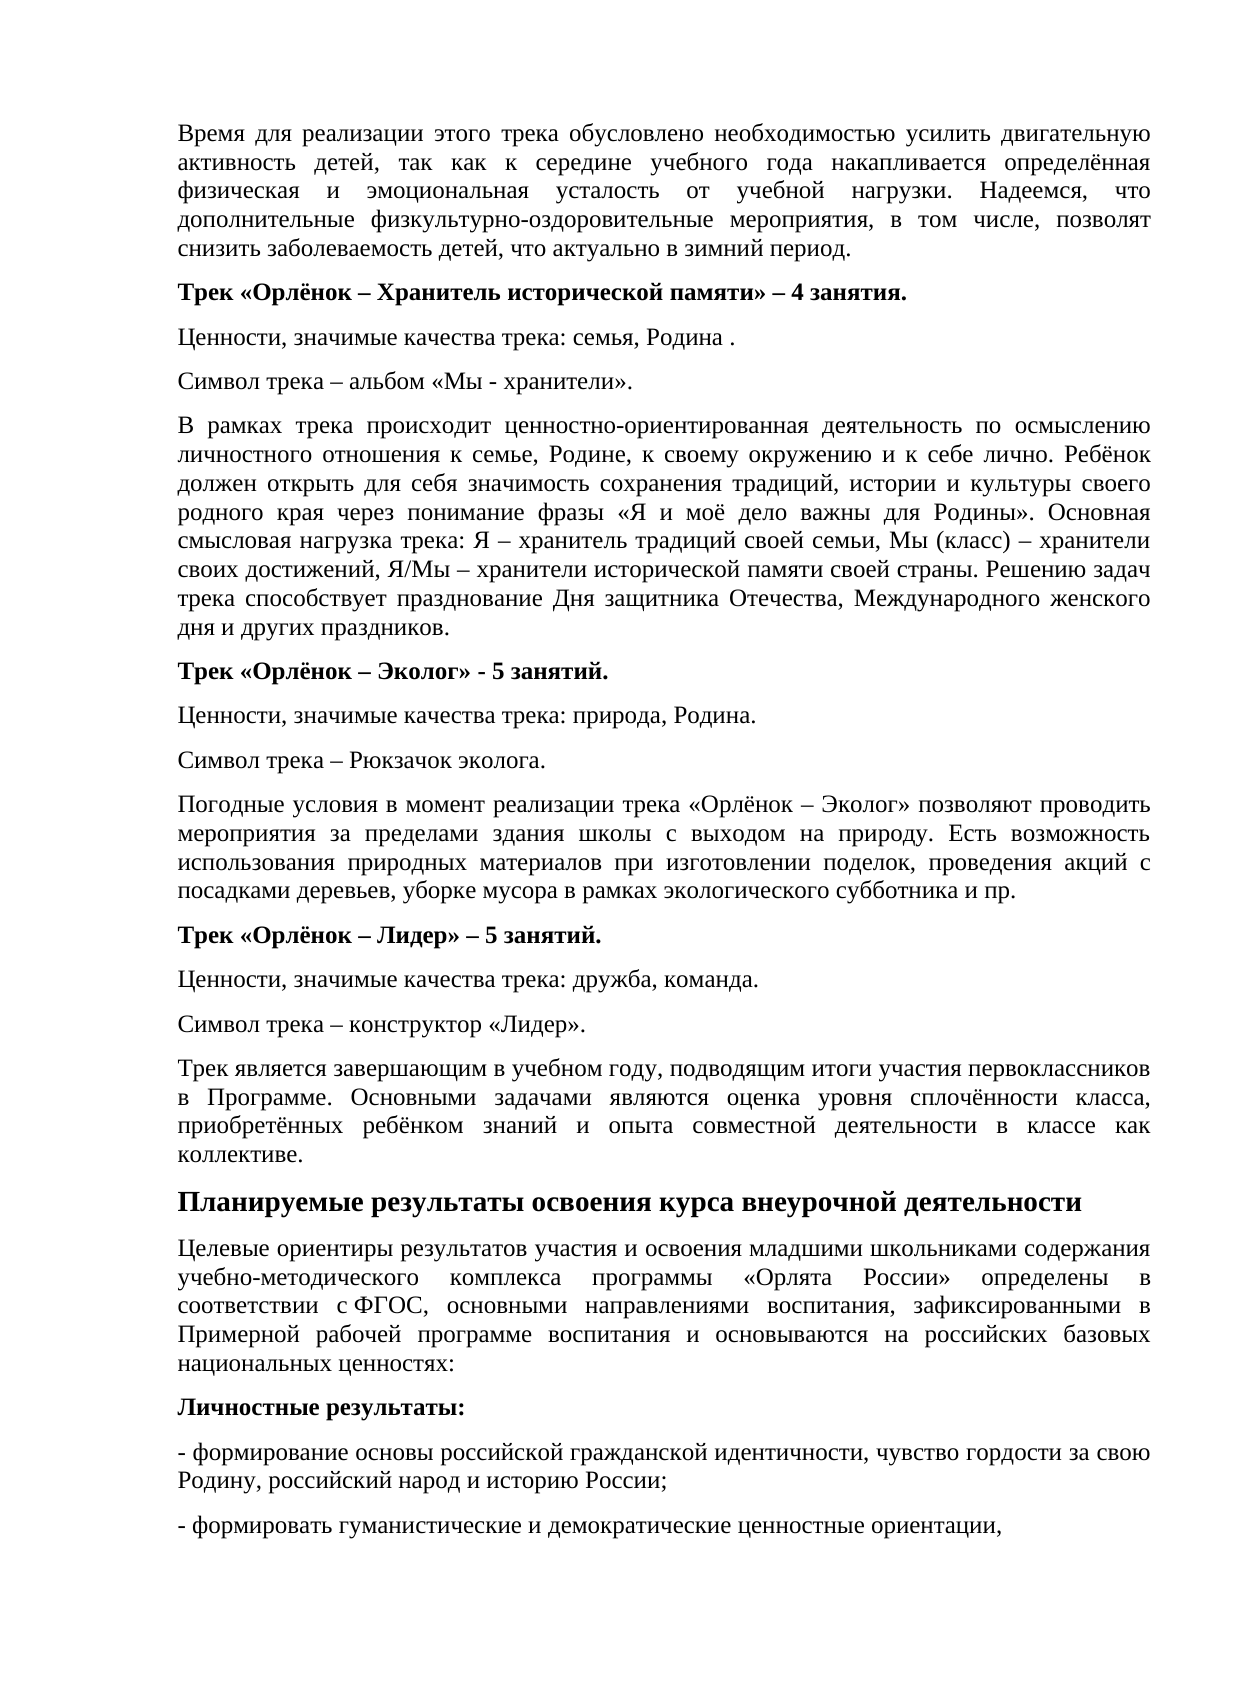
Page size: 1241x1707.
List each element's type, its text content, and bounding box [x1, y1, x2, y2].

text - формирование основы российской гражданской идентичности, чувство гордости за свою Родину, российский народ и историю России; [177, 1437, 1152, 1494]
text Символ трека – конструктор «Лидер». [177, 1009, 1152, 1037]
text Ценности, значимые качества трека: семья, Родина . [177, 322, 1152, 351]
text Планируемые результаты освоения курса внеурочной деятельности [177, 1184, 1152, 1217]
text Трек «Орлёнок – Лидер» – 5 занятий. [177, 920, 1152, 949]
text Целевые ориентиры результатов участия и освоения младшими школьниками содержания учебно-методического комплекса программы «Орлята России» определены в соответствии с ФГОС, основными направлениями воспитания, зафиксированными в Примерной рабочей программе воспитания и основываются на российских базовых национальных ценностях: [177, 1233, 1152, 1377]
text Личностные результаты: [177, 1392, 1152, 1421]
text Трек является завершающим в учебном году, подводящим итоги участия первоклассников в Программе. Основными задачами являются оценка уровня сплочённости класса, приобретённых ребёнком знаний и опыта совместной деятельности в классе как коллективе. [177, 1053, 1152, 1168]
text Символ трека – альбом «Мы - хранители». [177, 366, 1152, 395]
text Трек «Орлёнок – Хранитель исторической памяти» – 4 занятия. [177, 277, 1152, 306]
text Погодные условия в момент реализации трека «Орлёнок – Эколог» позволяют проводить мероприятия за пределами здания школы с выходом на природу. Есть возможность использования природных материалов при изготовлении поделок, проведения акций с посадками деревьев, уборке мусора в рамках экологического субботника и пр. [177, 789, 1152, 904]
text В рамках трека происходит ценностно-ориентированная деятельность по осмыслению личностного отношения к семье, Родине, к своему окружению и к себе лично. Ребёнок должен открыть для себя значимость сохранения традиций, истории и культуры своего родного края через понимание фразы «Я и моё дело важны для Родины». Основная смысловая нагрузка трека: Я – хранитель традиций своей семьи, Мы (класс) – хранители своих достижений, Я/Мы – хранители исторической памяти своей страны. Решению задач трека способствует празднование Дня защитника Отечества, Международного женского дня и других праздников. [177, 411, 1152, 641]
text Трек «Орлёнок – Эколог» - 5 занятий. [177, 656, 1152, 685]
text Ценности, значимые качества трека: природа, Родина. [177, 701, 1152, 729]
text - формировать гуманистические и демократические ценностные ориентации, [177, 1510, 1152, 1538]
text Ценности, значимые качества трека: дружба, команда. [177, 964, 1152, 993]
text Символ трека – Рюкзачок эколога. [177, 745, 1152, 774]
text Время для реализации этого трека обусловлено необходимостью усилить двигательную активность детей, так как к середине учебного года накапливается определённая физическая и эмоциональная усталость от учебной нагрузки. Надеемся, что дополнительные физкультурно-оздоровительные мероприятия, в том числе, позволят снизить заболеваемость детей, что актуально в зимний период. [177, 118, 1152, 262]
